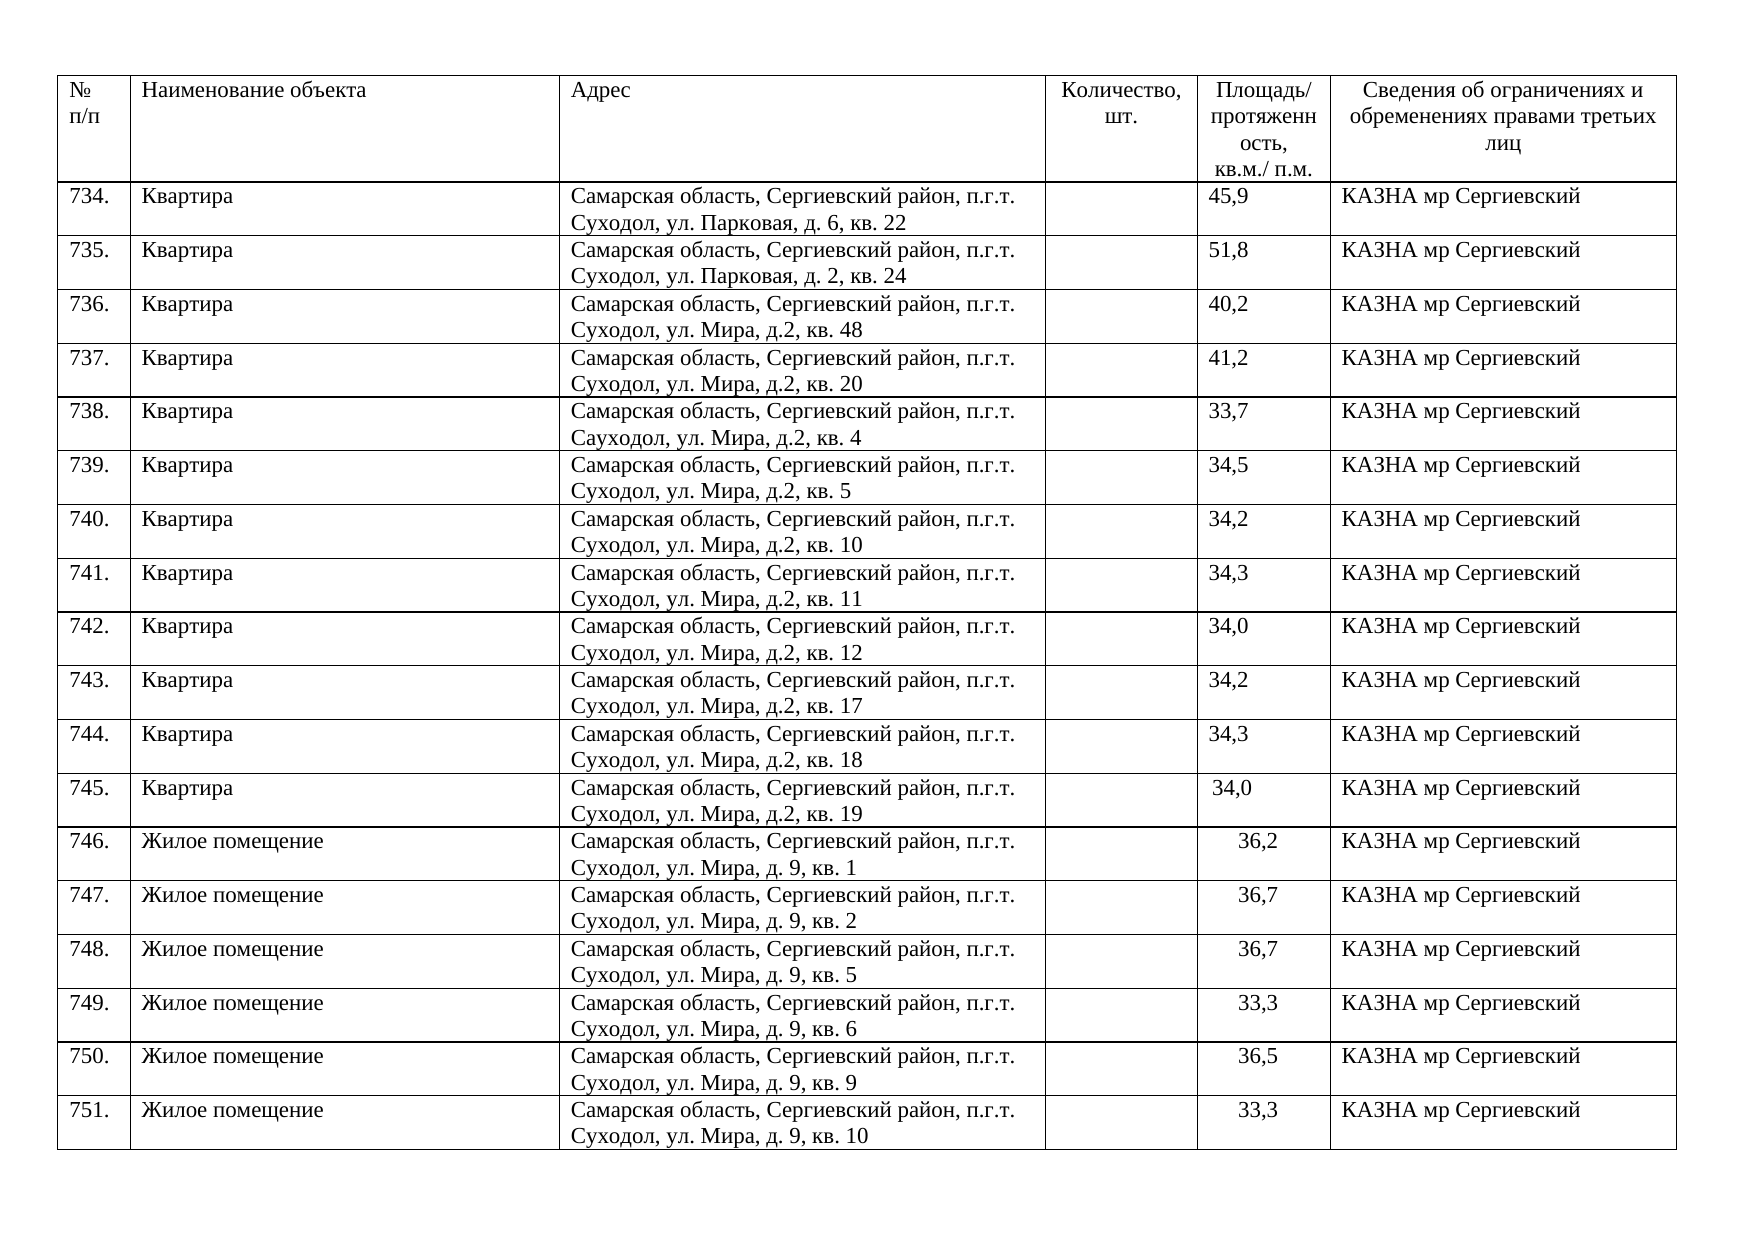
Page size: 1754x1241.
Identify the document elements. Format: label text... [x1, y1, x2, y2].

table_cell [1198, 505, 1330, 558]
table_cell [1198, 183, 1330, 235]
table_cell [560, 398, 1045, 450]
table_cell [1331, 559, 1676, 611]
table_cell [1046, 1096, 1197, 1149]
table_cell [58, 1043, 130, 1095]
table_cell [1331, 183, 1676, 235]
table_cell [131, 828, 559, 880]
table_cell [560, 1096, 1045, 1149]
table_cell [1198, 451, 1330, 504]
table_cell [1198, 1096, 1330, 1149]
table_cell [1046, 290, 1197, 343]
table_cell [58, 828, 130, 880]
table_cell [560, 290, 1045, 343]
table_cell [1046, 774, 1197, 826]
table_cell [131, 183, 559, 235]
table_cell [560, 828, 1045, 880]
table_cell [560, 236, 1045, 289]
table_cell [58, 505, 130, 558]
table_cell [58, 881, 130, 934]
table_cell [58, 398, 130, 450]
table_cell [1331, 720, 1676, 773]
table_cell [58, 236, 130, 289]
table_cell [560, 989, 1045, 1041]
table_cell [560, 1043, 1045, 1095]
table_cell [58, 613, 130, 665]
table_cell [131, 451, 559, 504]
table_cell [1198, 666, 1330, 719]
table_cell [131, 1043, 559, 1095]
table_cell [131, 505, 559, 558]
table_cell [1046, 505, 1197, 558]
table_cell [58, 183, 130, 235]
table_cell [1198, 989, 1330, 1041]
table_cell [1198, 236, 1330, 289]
table_header Количество, шт. [1046, 76, 1197, 181]
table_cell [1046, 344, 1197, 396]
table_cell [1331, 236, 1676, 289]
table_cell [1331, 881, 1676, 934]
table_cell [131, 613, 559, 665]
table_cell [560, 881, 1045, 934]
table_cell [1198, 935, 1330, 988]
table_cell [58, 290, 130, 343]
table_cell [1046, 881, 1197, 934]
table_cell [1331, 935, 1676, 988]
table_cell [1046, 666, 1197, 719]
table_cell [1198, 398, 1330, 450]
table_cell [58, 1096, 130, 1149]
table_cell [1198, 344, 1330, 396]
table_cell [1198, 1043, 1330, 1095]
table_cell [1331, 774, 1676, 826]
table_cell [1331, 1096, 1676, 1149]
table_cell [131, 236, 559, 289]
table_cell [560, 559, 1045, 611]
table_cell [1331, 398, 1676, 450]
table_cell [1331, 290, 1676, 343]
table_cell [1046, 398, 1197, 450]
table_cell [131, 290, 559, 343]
table_header Сведения об ограничениях и обременениях правами третьих лиц [1331, 76, 1676, 181]
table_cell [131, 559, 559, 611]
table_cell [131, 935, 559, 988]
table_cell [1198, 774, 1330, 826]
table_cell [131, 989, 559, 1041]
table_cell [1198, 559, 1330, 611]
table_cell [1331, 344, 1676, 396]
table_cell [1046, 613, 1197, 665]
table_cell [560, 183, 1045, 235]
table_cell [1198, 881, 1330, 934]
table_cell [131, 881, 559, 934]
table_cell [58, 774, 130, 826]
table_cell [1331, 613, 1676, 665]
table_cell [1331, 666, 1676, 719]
table_header Наименование объекта [131, 76, 559, 181]
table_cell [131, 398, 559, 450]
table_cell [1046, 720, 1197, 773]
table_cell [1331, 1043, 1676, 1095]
table_header Площадь/ протяженность, кв.м./ п.м. [1198, 76, 1330, 181]
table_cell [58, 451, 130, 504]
table_header Адрес [560, 76, 1045, 181]
table_header № п/п [58, 76, 130, 181]
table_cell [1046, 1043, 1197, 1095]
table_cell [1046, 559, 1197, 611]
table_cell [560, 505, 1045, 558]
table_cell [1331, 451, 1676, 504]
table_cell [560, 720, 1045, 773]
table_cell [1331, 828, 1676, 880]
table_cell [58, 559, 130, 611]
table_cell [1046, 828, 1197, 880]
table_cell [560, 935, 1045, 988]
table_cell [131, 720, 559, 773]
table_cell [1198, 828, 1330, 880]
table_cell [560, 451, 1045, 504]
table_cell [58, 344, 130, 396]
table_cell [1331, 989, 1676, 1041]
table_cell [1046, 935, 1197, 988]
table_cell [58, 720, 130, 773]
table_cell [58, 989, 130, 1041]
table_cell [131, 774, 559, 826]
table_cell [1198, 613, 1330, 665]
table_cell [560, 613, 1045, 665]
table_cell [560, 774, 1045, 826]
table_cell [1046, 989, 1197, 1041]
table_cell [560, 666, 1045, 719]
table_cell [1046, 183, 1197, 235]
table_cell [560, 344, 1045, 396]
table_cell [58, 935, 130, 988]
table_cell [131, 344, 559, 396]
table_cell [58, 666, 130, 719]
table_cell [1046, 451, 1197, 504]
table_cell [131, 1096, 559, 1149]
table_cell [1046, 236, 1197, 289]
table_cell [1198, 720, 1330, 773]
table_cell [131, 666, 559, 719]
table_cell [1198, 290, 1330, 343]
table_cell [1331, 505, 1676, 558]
